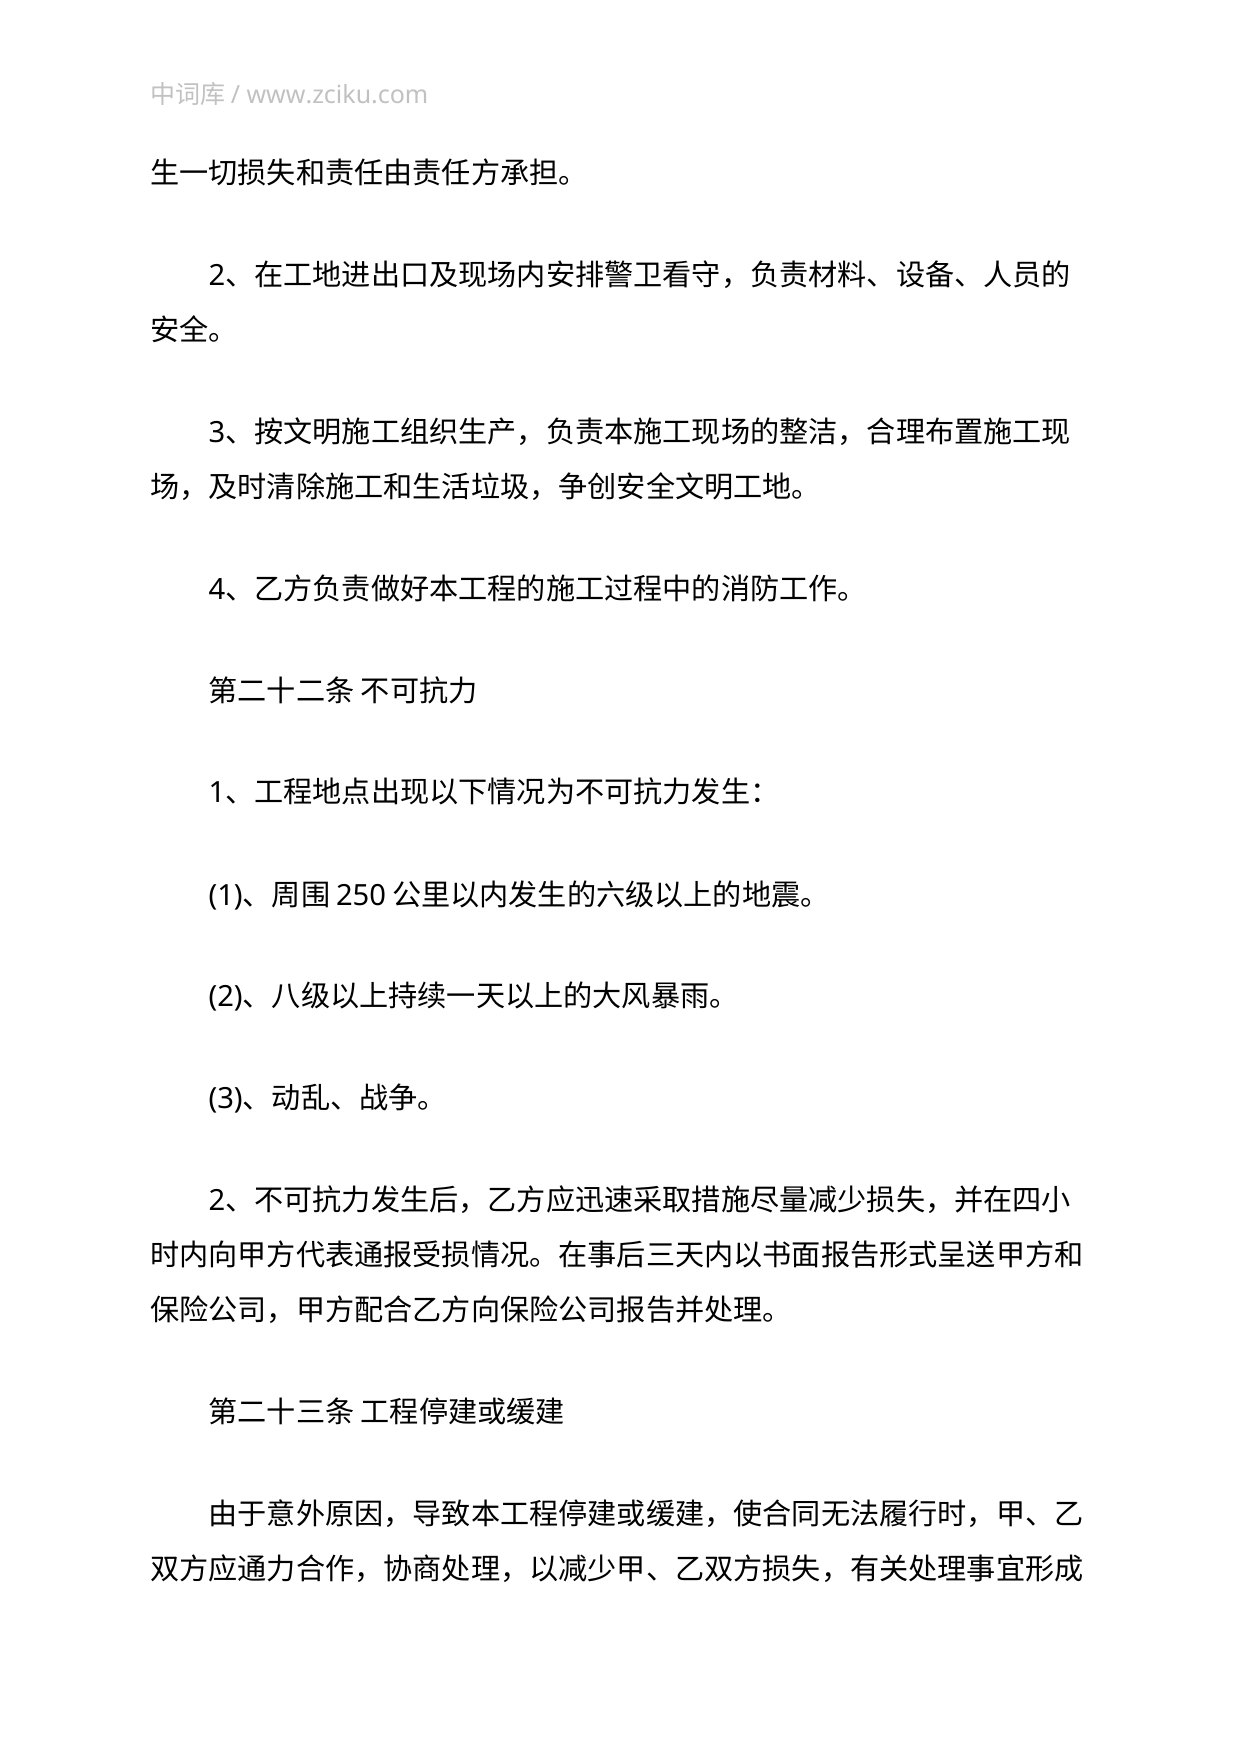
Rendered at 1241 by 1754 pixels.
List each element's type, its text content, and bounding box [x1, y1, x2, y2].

text (1)、周围250公里以内发生的六级以上的地震。 [150, 871, 1090, 913]
text 4、乙方负责做好本工程的施工过程中的消防工作。 [150, 565, 1090, 608]
text (2)、八级以上持续一天以上的大风暴雨。 [150, 973, 1090, 1015]
text 1、工程地点出现以下情况为不可抗力发生： [150, 769, 1090, 811]
text (3)、动乱、战争。 [150, 1075, 1090, 1117]
text 第二十二条 不可抗力 [150, 667, 1090, 709]
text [150, 1490, 1090, 1588]
text 第二十三条 工程停建或缓建 [150, 1389, 1090, 1431]
text 2、不可抗力发生后，乙方应迅速采取措施尽量减少损失，并在四小时内向甲方代表通报受损情况。在事后三天内以书面报告形式呈送甲方和保险公司，甲方配合乙方向保险公司报告并处理。 [150, 1177, 1090, 1329]
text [150, 150, 1090, 192]
text 3、按文明施工组织生产，负责本施工现场的整洁，合理布置施工现场，及时清除施工和生活垃圾，争创安全文明工地。 [150, 408, 1090, 506]
text 2、在工地进出口及现场内安排警卫看守，负责材料、设备、人员的安全。 [150, 252, 1090, 349]
